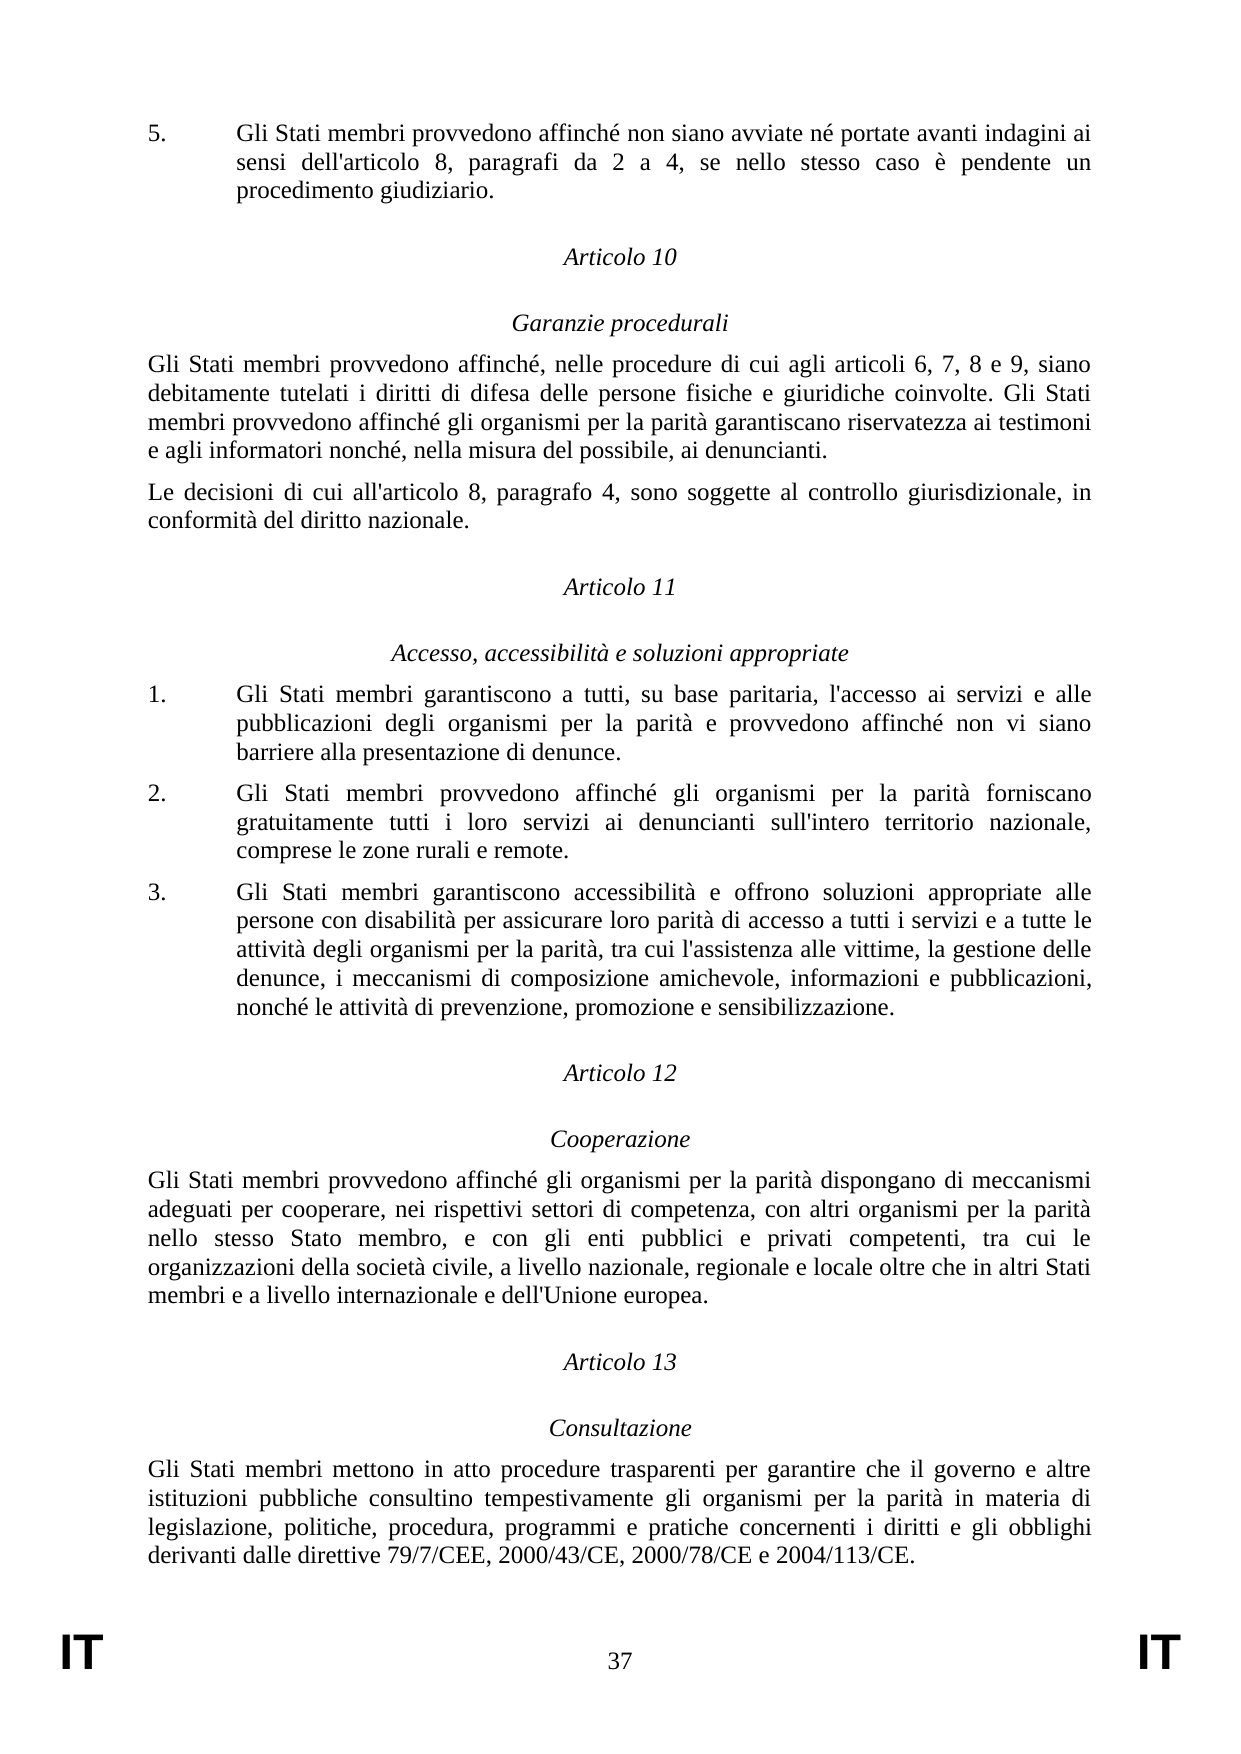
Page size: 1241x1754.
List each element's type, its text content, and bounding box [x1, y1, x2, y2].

text 5. Gli Stati membri provvedono affinché non siano avviate né portate avanti indagini ai sensi dell'articolo 8, paragrafi da 2 a 4, se nello stesso caso è pendente un procedimento giudiziario. [148, 118, 1093, 204]
text Consultazione [148, 1413, 1093, 1442]
text 2. Gli Stati membri provvedono affinché gli organismi per la parità forniscano gratuitamente tutti i loro servizi ai denuncianti sull'intero territorio nazionale, comprese le zone rurali e remote. [148, 778, 1093, 864]
text Articolo 13 [148, 1347, 1093, 1376]
text Le decisioni di cui all'articolo 8, paragrafo 4, sono soggette al controllo giurisdizionale, in conformità del diritto nazionale. [148, 477, 1093, 534]
text Gli Stati membri provvedono affinché gli organismi per la parità dispongano di meccanismi adeguati per cooperare, nei rispettivi settori di competenza, con altri organismi per la parità nello stesso Stato membro, e con gli enti pubblici e privati competenti, tra cui le organizzazioni della società civile, a livello nazionale, regionale e locale oltre che in altri Stati membri e a livello internazionale e dell'Unione europea. [148, 1166, 1093, 1309]
text Accesso, accessibilità e soluzioni appropriate [148, 638, 1093, 667]
text Garanzie procedurali [148, 308, 1093, 337]
text Articolo 11 [148, 572, 1093, 601]
text 1. Gli Stati membri garantiscono a tutti, su base paritaria, l'accesso ai servizi e alle pubblicazioni degli organismi per la parità e provvedono affinché non vi siano barriere alla presentazione di denunce. [148, 679, 1093, 766]
text 3. Gli Stati membri garantiscono accessibilità e offrono soluzioni appropriate alle persone con disabilità per assicurare loro parità di accesso a tutti i servizi e a tutte le attività degli organismi per la parità, tra cui l'assistenza alle vittime, la gestione delle denunce, i meccanismi di composizione amichevole, informazioni e pubblicazioni, nonché le attività di prevenzione, promozione e sensibilizzazione. [148, 877, 1093, 1021]
text Cooperazione [148, 1124, 1093, 1153]
text Gli Stati membri provvedono affinché, nelle procedure di cui agli articoli 6, 7, 8 e 9, siano debitamente tutelati i diritti di difesa delle persone fisiche e giuridiche coinvolte. Gli Stati membri provvedono affinché gli organismi per la parità garantiscano riservatezza ai testimoni e agli informatori nonché, nella misura del possibile, ai denuncianti. [148, 349, 1093, 464]
text Articolo 12 [148, 1058, 1093, 1087]
text Articolo 10 [148, 242, 1093, 271]
text Gli Stati membri mettono in atto procedure trasparenti per garantire che il governo e altre istituzioni pubbliche consultino tempestivamente gli organismi per la parità in materia di legislazione, politiche, procedura, programmi e pratiche concernenti i diritti e gli obblighi derivanti dalle direttive 79/7/CEE, 2000/43/CE, 2000/78/CE e 2004/113/CE. [148, 1454, 1093, 1569]
